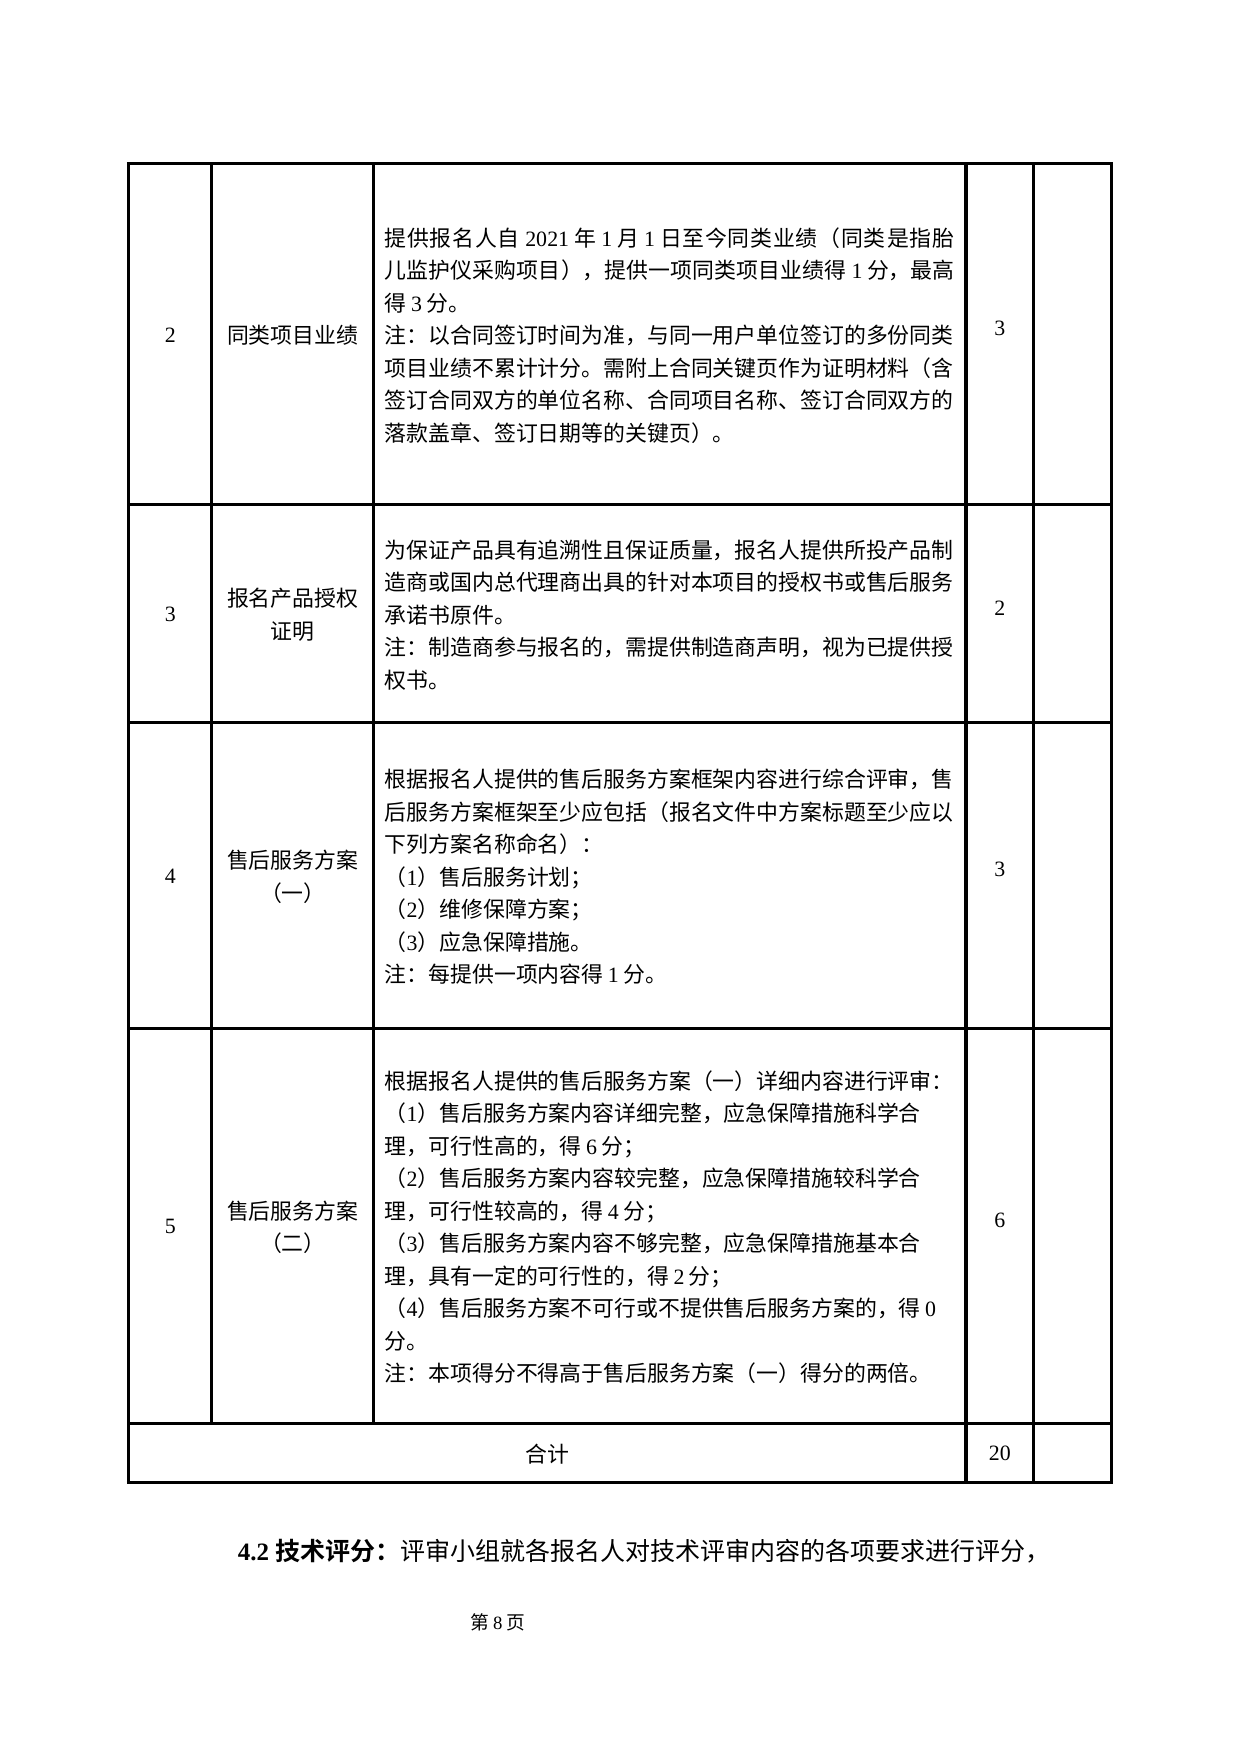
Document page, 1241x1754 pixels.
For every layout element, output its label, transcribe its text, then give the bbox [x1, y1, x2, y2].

table_cell 合计 [130, 1425, 964, 1481]
table_cell 3 [130, 506, 210, 721]
table_cell 5 [130, 1030, 210, 1422]
table_cell 2 [130, 165, 210, 503]
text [187, 1517, 1053, 1582]
table_cell [1035, 1030, 1110, 1422]
table_cell 3 [968, 724, 1032, 1027]
table_cell 报名产品授权证明 [213, 506, 372, 721]
table_cell 6 [968, 1030, 1032, 1422]
table_cell 20 [968, 1425, 1032, 1481]
table_cell 提供报名人自2021年1月1日至今同类业绩（同类是指胎儿监护仪采购项目），提供一项同类项目业绩得1分，最高得3分。 注：以合同签订时间为准，与同一用户单位签订的多份同类项目业绩不累计计分。需附上合同关键页作为证明材料（含签订合同双方的单位名称、合同项目名称、签订合同双方的落款盖章、签订日期等的关键页）。 [375, 165, 964, 503]
table_cell 售后服务方案（二） [213, 1030, 372, 1422]
table_cell 4 [130, 724, 210, 1027]
table_cell 3 [968, 165, 1032, 503]
table_cell [1035, 1425, 1110, 1481]
table_cell 根据报名人提供的售后服务方案（一）详细内容进行评审： （1）售后服务方案内容详细完整，应急保障措施科学合理，可行性高的，得6分； （2）售后服务方案内容较完整，应急保障措施较科学合理，可行性较高的，得4分； （3）售后服务方案内容不够完整，应急保障措施基本合理，具有一定的可行性的，得2分； （4）售后服务方案不可行或不提供售后服务方案的，得0分。 注：本项得分不得高于售后服务方案（一）得分的两倍。 [375, 1030, 964, 1422]
table_cell 2 [968, 506, 1032, 721]
table_cell 为保证产品具有追溯性且保证质量，报名人提供所投产品制造商或国内总代理商出具的针对本项目的授权书或售后服务承诺书原件。 注：制造商参与报名的，需提供制造商声明，视为已提供授权书。 [375, 506, 964, 721]
table_cell [1035, 724, 1110, 1027]
table_cell 根据报名人提供的售后服务方案框架内容进行综合评审，售后服务方案框架至少应包括（报名文件中方案标题至少应以下列方案名称命名）： （1）售后服务计划； （2）维修保障方案； （3）应急保障措施。 注：每提供一项内容得1分。 [375, 724, 964, 1027]
table_cell [1035, 506, 1110, 721]
table_cell 同类项目业绩 [213, 165, 372, 503]
table_cell [1035, 165, 1110, 503]
table_cell 售后服务方案（一） [213, 724, 372, 1027]
